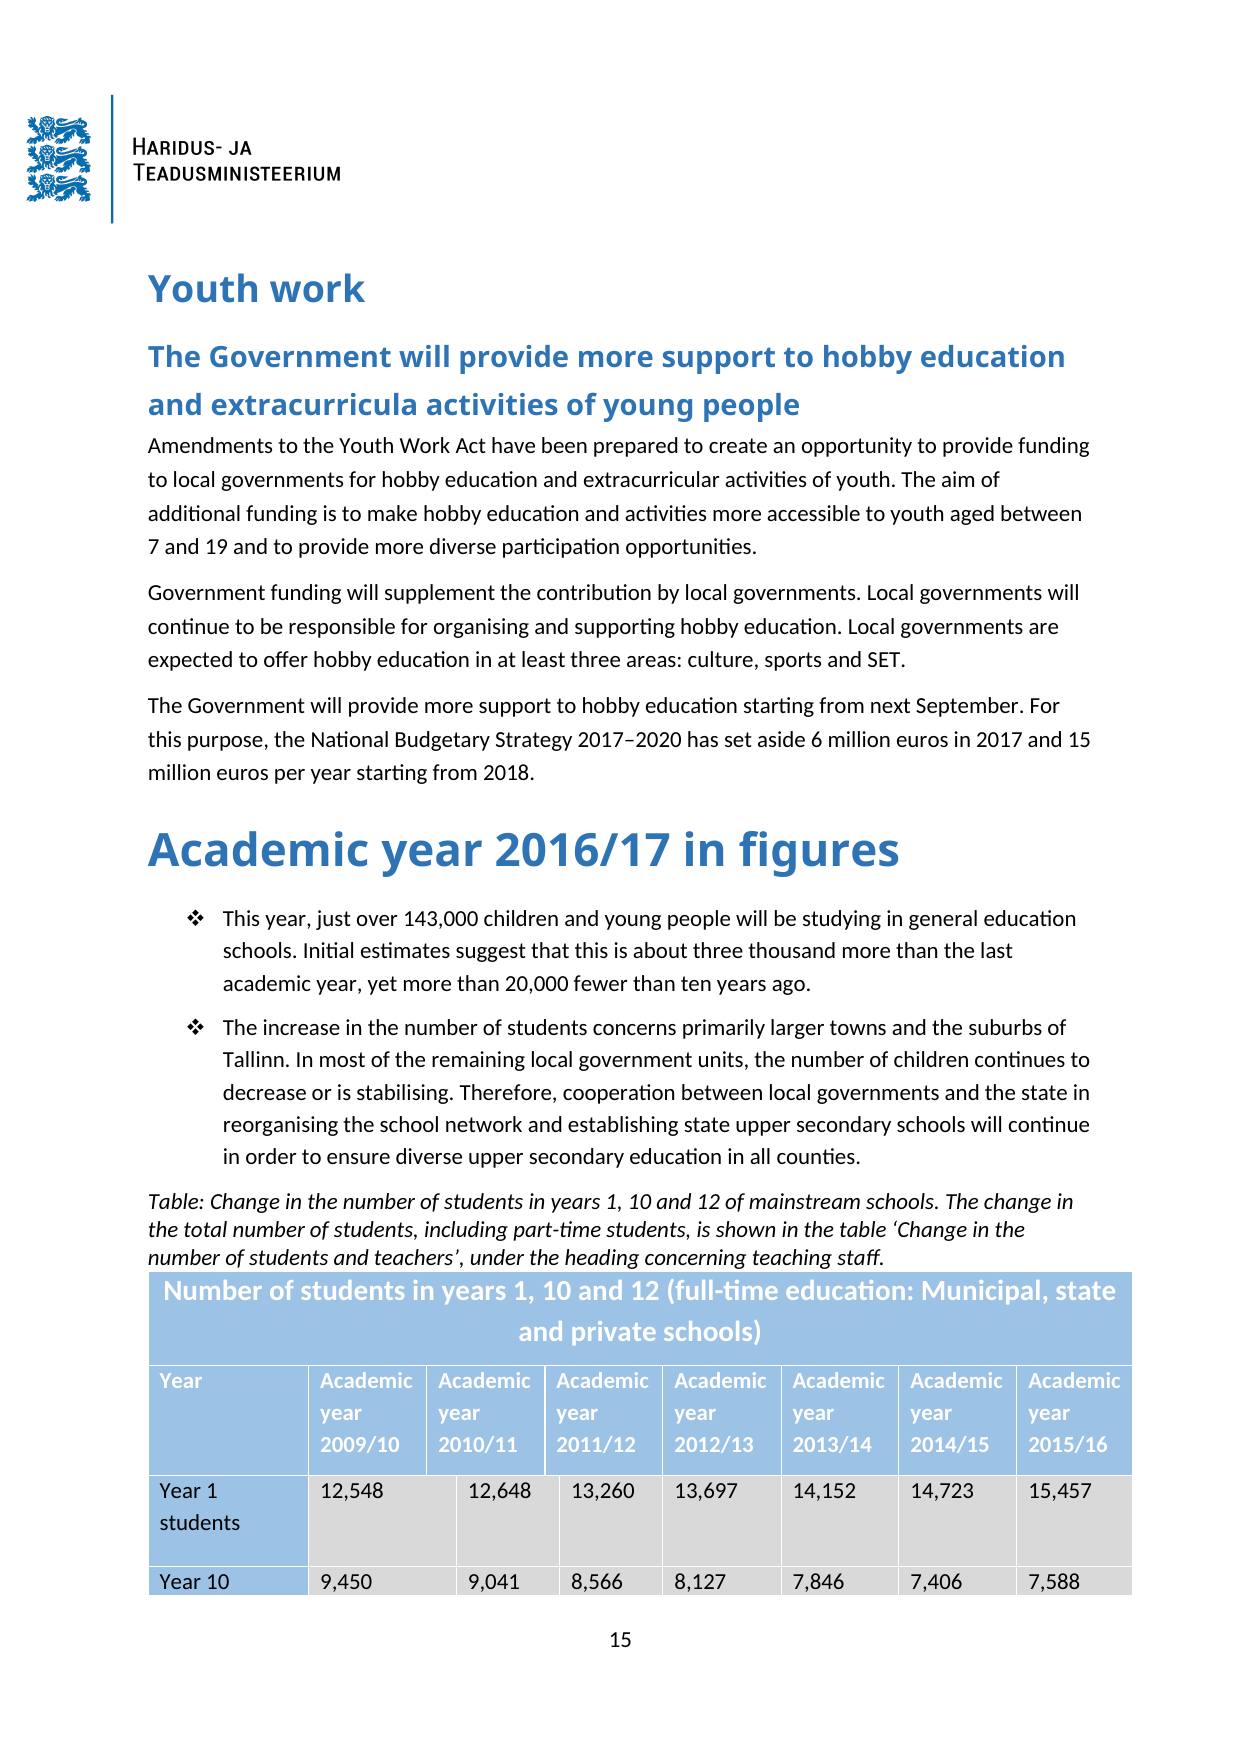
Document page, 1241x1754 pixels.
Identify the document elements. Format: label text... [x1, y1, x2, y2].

table_cell Year [149, 1366, 308, 1475]
table_cell Academic year 2011/12 [546, 1366, 662, 1475]
table_cell 8,566 [560, 1567, 662, 1595]
table_cell 13,697 [663, 1476, 781, 1566]
list This year, just over 143,000 children and young people will be studying in general education schools. Initial estimates suggest that this is about three thousand more than the last academic year, yet more than 20,000 fewer than ten years ago. [185, 904, 1093, 997]
subtitle Youth work [148, 263, 1093, 314]
table_cell 9,041 [457, 1567, 559, 1595]
table_cell Academic year 2010/11 [427, 1366, 544, 1475]
table_cell Year 10 students [149, 1567, 308, 1595]
table_cell 14,723 [899, 1476, 1016, 1566]
table_cell 12,648 [457, 1476, 559, 1566]
table_cell Academic year 2009/10 [309, 1366, 426, 1475]
text Table: Change in the number of students in years 1, 10 and 12 of mainstream schools. The change in the total number of students, including part-time students, is shown in the table ‘Change in the number of students and teachers’, under the heading concerning teaching staff. [148, 1187, 1093, 1271]
table_cell Academic year 2012/13 [663, 1366, 781, 1475]
table_cell 14,152 [782, 1476, 898, 1566]
subtitle Academic year 2016/17 in figures [148, 817, 1093, 879]
list The increase in the number of students concerns primarily larger towns and the suburbs of Tallinn. In most of the remaining local government units, the number of children continues to decrease or is stabilising. Therefore, cooperation between local governments and the state in reorganising the school network and establishing state upper secondary schools will continue in order to ensure diverse upper secondary education in all counties. [185, 1013, 1093, 1170]
table_cell 15,457 [1017, 1476, 1132, 1566]
table_header Number of students in years 1, 10 and 12 (full-time education: Municipal, state and private schools) [149, 1272, 1132, 1365]
text Government funding will supplement the contribution by local governments. Local governments will continue to be responsible for organising and supporting hobby education. Local governments are expected to offer hobby education in at least three areas: culture, sports and SET. [148, 578, 1093, 673]
table_cell Year 1 students [149, 1476, 308, 1566]
table_cell 7,846 [782, 1567, 898, 1595]
text Amendments to the Youth Work Act have been prepared to create an opportunity to provide funding to local governments for hobby education and extracurricular activities of youth. The aim of additional funding is to make hobby education and activities more accessible to youth aged between 7 and 19 and to provide more diverse participation opportunities. [148, 432, 1093, 560]
table_cell 12,548 [309, 1476, 456, 1566]
table_cell Academic year 2014/15 [899, 1366, 1016, 1475]
table_cell 7,406 [899, 1567, 1016, 1595]
table_cell 7,588 [1017, 1567, 1132, 1595]
table_cell 13,260 [560, 1476, 662, 1566]
subtitle The Government will provide more support to hobby education and extracurricula activities of young people [148, 336, 1093, 424]
table_cell Academic year 2013/14 [782, 1366, 898, 1475]
table_cell 8,127 [663, 1567, 781, 1595]
table_cell 9,450 [309, 1567, 456, 1595]
picture [5, 73, 433, 245]
table_cell Academic year 2015/16 [1017, 1366, 1132, 1475]
text The Government will provide more support to hobby education starting from next September. For this purpose, the National Budgetary Strategy 2017–2020 has set aside 6 million euros in 2017 and 15 million euros per year starting from 2018. [148, 691, 1093, 787]
